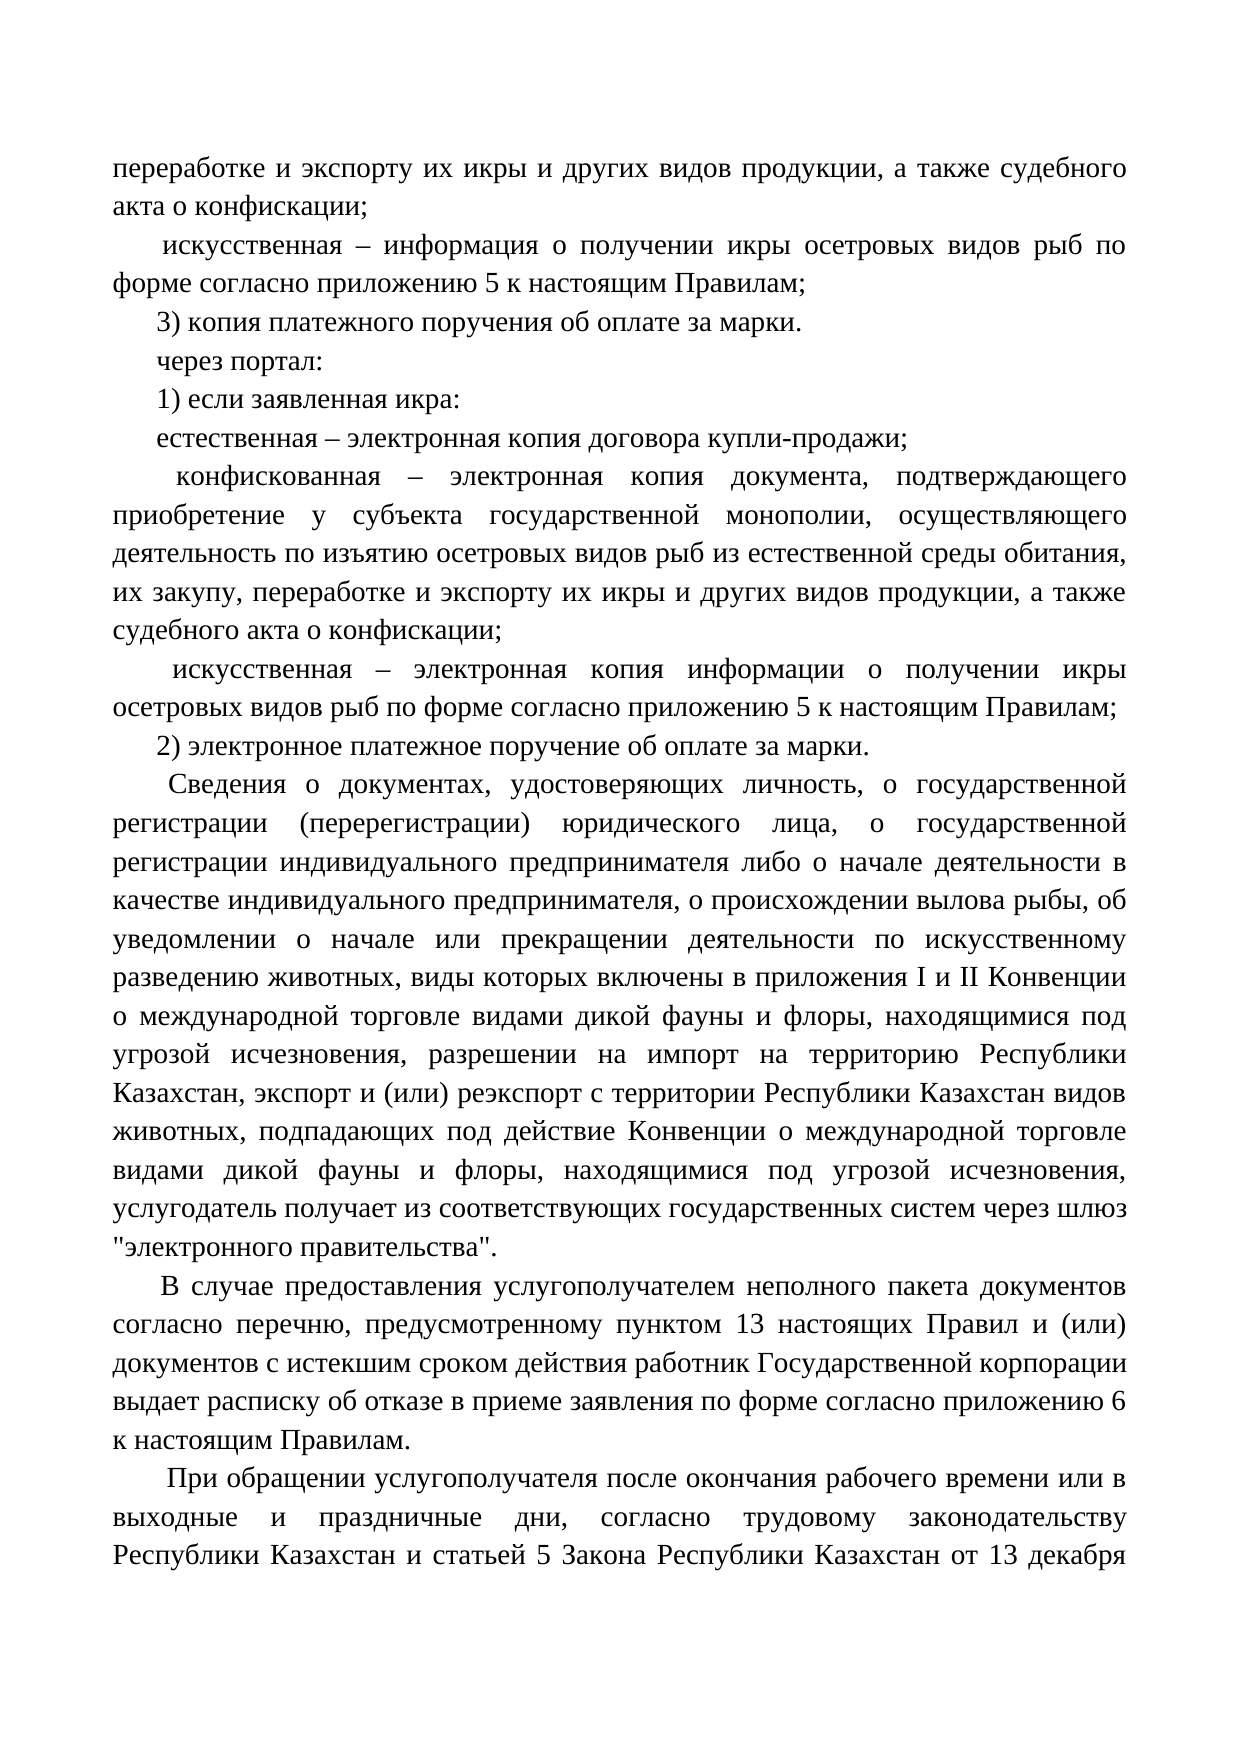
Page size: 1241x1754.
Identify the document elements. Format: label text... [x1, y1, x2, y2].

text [112, 150, 1128, 222]
text Сведения о документах, удостоверяющих личность, о государственной регистрации (перерегистрации) юридического лица, о государственной регистрации индивидуального предпринимателя либо о начале деятельности в качестве индивидуального предпринимателя, о происхождении вылова рыбы, об уведомлении о начале или прекращении деятельности по искусственному разведению животных, виды которых включены в приложения I и II Конвенции о международной торговле видами дикой фауны и флоры, находящимися под угрозой исчезновения, разрешении на импорт на территорию Республики Казахстан, экспорт и (или) реэкспорт с территории Республики Казахстан видов животных, подпадающих под действие Конвенции о международной торговле видами дикой фауны и флоры, находящимися под угрозой исчезновения, услугодатель получает из соответствующих государственных систем через шлюз "электронного правительства". [112, 767, 1128, 1263]
text естественная – электронная копия договора купли-продажи; [112, 420, 1128, 453]
text через портал: [112, 343, 1128, 376]
text В случае предоставления услугополучателем неполного пакета документов согласно перечню, предусмотренному пунктом 13 настоящих Правил и (или) документов с истекшим сроком действия работник Государственной корпорации выдает расписку об отказе в приеме заявления по форме согласно приложению 6 к настоящим Правилам. [112, 1268, 1128, 1455]
text искусственная – информация о получении икры осетровых видов рыб по форме согласно приложению 5 к настоящим Правилам; [112, 227, 1128, 299]
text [112, 1460, 1128, 1571]
text 1) если заявленная икра: [112, 381, 1128, 415]
text искусственная – электронная копия информации о получении икры осетровых видов рыб по форме согласно приложению 5 к настоящим Правилам; [112, 651, 1128, 723]
text 2) электронное платежное поручение об оплате за марки. [112, 728, 1128, 762]
text конфискованная – электронная копия документа, подтверждающего приобретение у субъекта государственной монополии, осуществляющего деятельность по изъятию осетровых видов рыб из естественной среды обитания, их закупу, переработке и экспорту их икры и других видов продукции, а также судебного акта о конфискации; [112, 458, 1128, 646]
text 3) копия платежного поручения об оплате за марки. [112, 304, 1128, 338]
